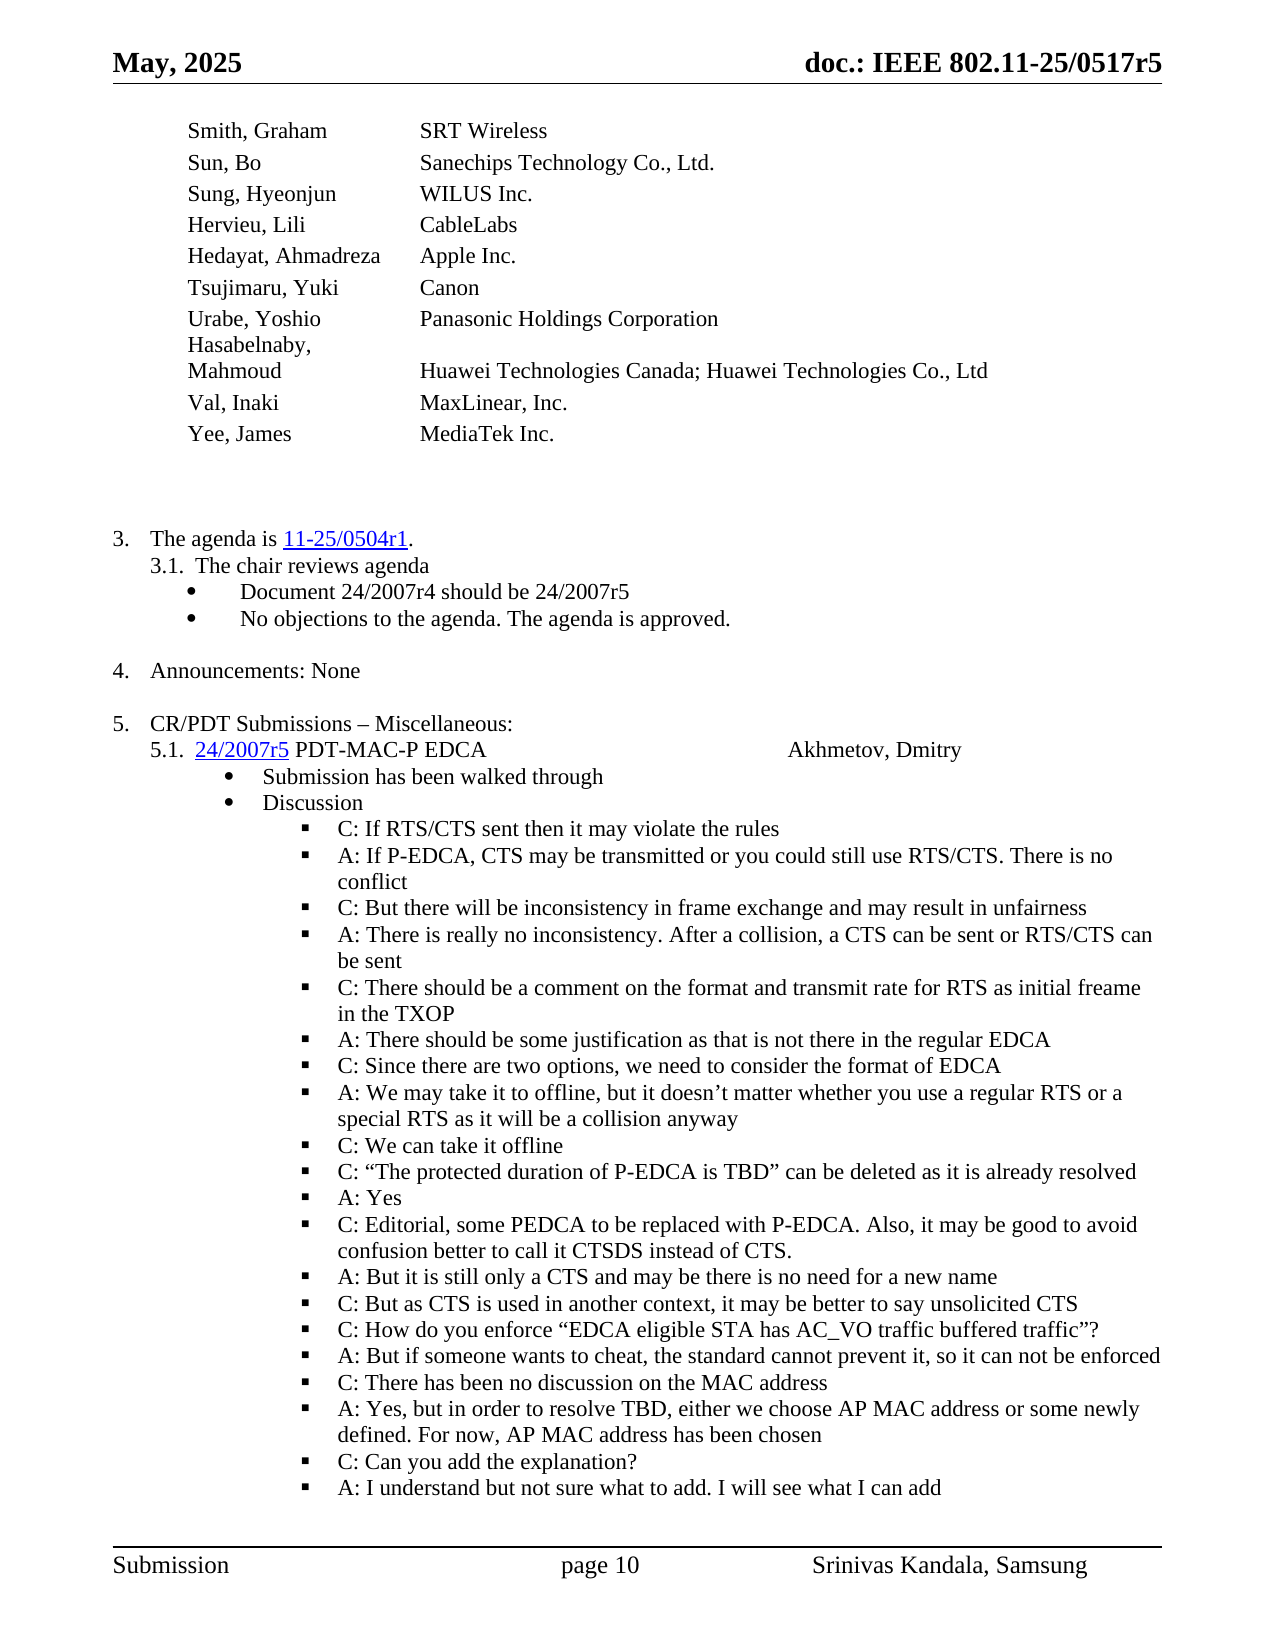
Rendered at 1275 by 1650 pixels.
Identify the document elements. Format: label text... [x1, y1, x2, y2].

table_cell MediaTek Inc. [408, 415, 1151, 446]
list C: But as CTS is used in another context, it may be better to say unsolicited CTS [300, 1290, 1162, 1316]
table_cell Sung, Hyeonjun [176, 175, 408, 206]
list C: There has been no discussion on the MAC address [300, 1369, 1162, 1395]
table_cell Panasonic Holdings Corporation [408, 300, 1151, 331]
list The chair reviews agenda [150, 552, 1162, 578]
table_cell CableLabs [408, 206, 1151, 237]
list Discussion [225, 789, 1162, 815]
table_cell Hervieu, Lili [176, 206, 408, 237]
list 24/2007r5 PDT-MAC-P EDCA Akhmetov, Dmitry [150, 736, 1162, 763]
table_cell Apple Inc. [408, 238, 1151, 269]
list No objections to the agenda. The agenda is approved. [187, 604, 1162, 631]
list A: There is really no inconsistency. After a collision, a CTS can be sent or RTS/CTS can be sent [300, 921, 1162, 973]
table_cell Canon [408, 269, 1151, 300]
list C: How do you enforce “EDCA eligible STA has AC_VO traffic buffered traffic”? [300, 1316, 1162, 1342]
list The agenda is 11-25/0504r1. [112, 526, 1162, 552]
table_cell Hasabelnaby, Mahmoud [176, 331, 408, 384]
list C: Editorial, some PEDCA to be replaced with P-EDCA. Also, it may be good to avoid confusion better to call it CTSDS instead of CTS. [300, 1211, 1162, 1263]
list A: Yes, but in order to resolve TBD, either we choose AP MAC address or some newly defined. For now, AP MAC address has been chosen [300, 1395, 1162, 1448]
table_cell Huawei Technologies Canada; Huawei Technologies Co., Ltd [408, 331, 1151, 384]
list C: Since there are two options, we need to consider the format of EDCA [300, 1053, 1162, 1079]
list Document 24/2007r4 should be 24/2007r5 [187, 578, 1162, 604]
table_cell Val, Inaki [176, 384, 408, 415]
list A: There should be some justification as that is not there in the regular EDCA [300, 1026, 1162, 1053]
table_cell Tsujimaru, Yuki [176, 269, 408, 300]
list C: We can take it offline [300, 1132, 1162, 1158]
list A: We may take it to offline, but it doesn’t matter whether you use a regular RTS or a special RTS as it will be a collision anyway [300, 1079, 1162, 1132]
table_cell Smith, Graham [176, 113, 408, 144]
list A: Yes [300, 1184, 1162, 1211]
list A: But it is still only a CTS and may be there is no need for a new name [300, 1263, 1162, 1290]
table_cell Sun, Bo [176, 144, 408, 175]
list A: But if someone wants to cheat, the standard cannot prevent it, so it can not be enforced [300, 1342, 1162, 1369]
list Announcements: None [112, 657, 1162, 684]
table_cell Urabe, Yoshio [176, 300, 408, 331]
table_cell Yee, James [176, 415, 408, 446]
list C: There should be a comment on the format and transmit rate for RTS as initial freame in the TXOP [300, 973, 1162, 1026]
table_cell Sanechips Technology Co., Ltd. [408, 144, 1151, 175]
list C: But there will be inconsistency in frame exchange and may result in unfairness [300, 894, 1162, 921]
list Submission has been walked through [225, 763, 1162, 789]
list A: If P-EDCA, CTS may be transmitted or you could still use RTS/CTS. There is no conflict [300, 842, 1162, 894]
table_cell Hedayat, Ahmadreza [176, 238, 408, 269]
list C: If RTS/CTS sent then it may violate the rules [300, 815, 1162, 842]
list C: “The protected duration of P-EDCA is TBD” can be deleted as it is already resolved [300, 1158, 1162, 1184]
list C: Can you add the explanation? [300, 1448, 1162, 1474]
table_cell SRT Wireless [408, 113, 1151, 144]
list A: I understand but not sure what to add. I will see what I can add [300, 1474, 1162, 1501]
list CR/PDT Submissions – Miscellaneous: [112, 710, 1162, 736]
table_cell WILUS Inc. [408, 175, 1151, 206]
table_cell MaxLinear, Inc. [408, 384, 1151, 415]
